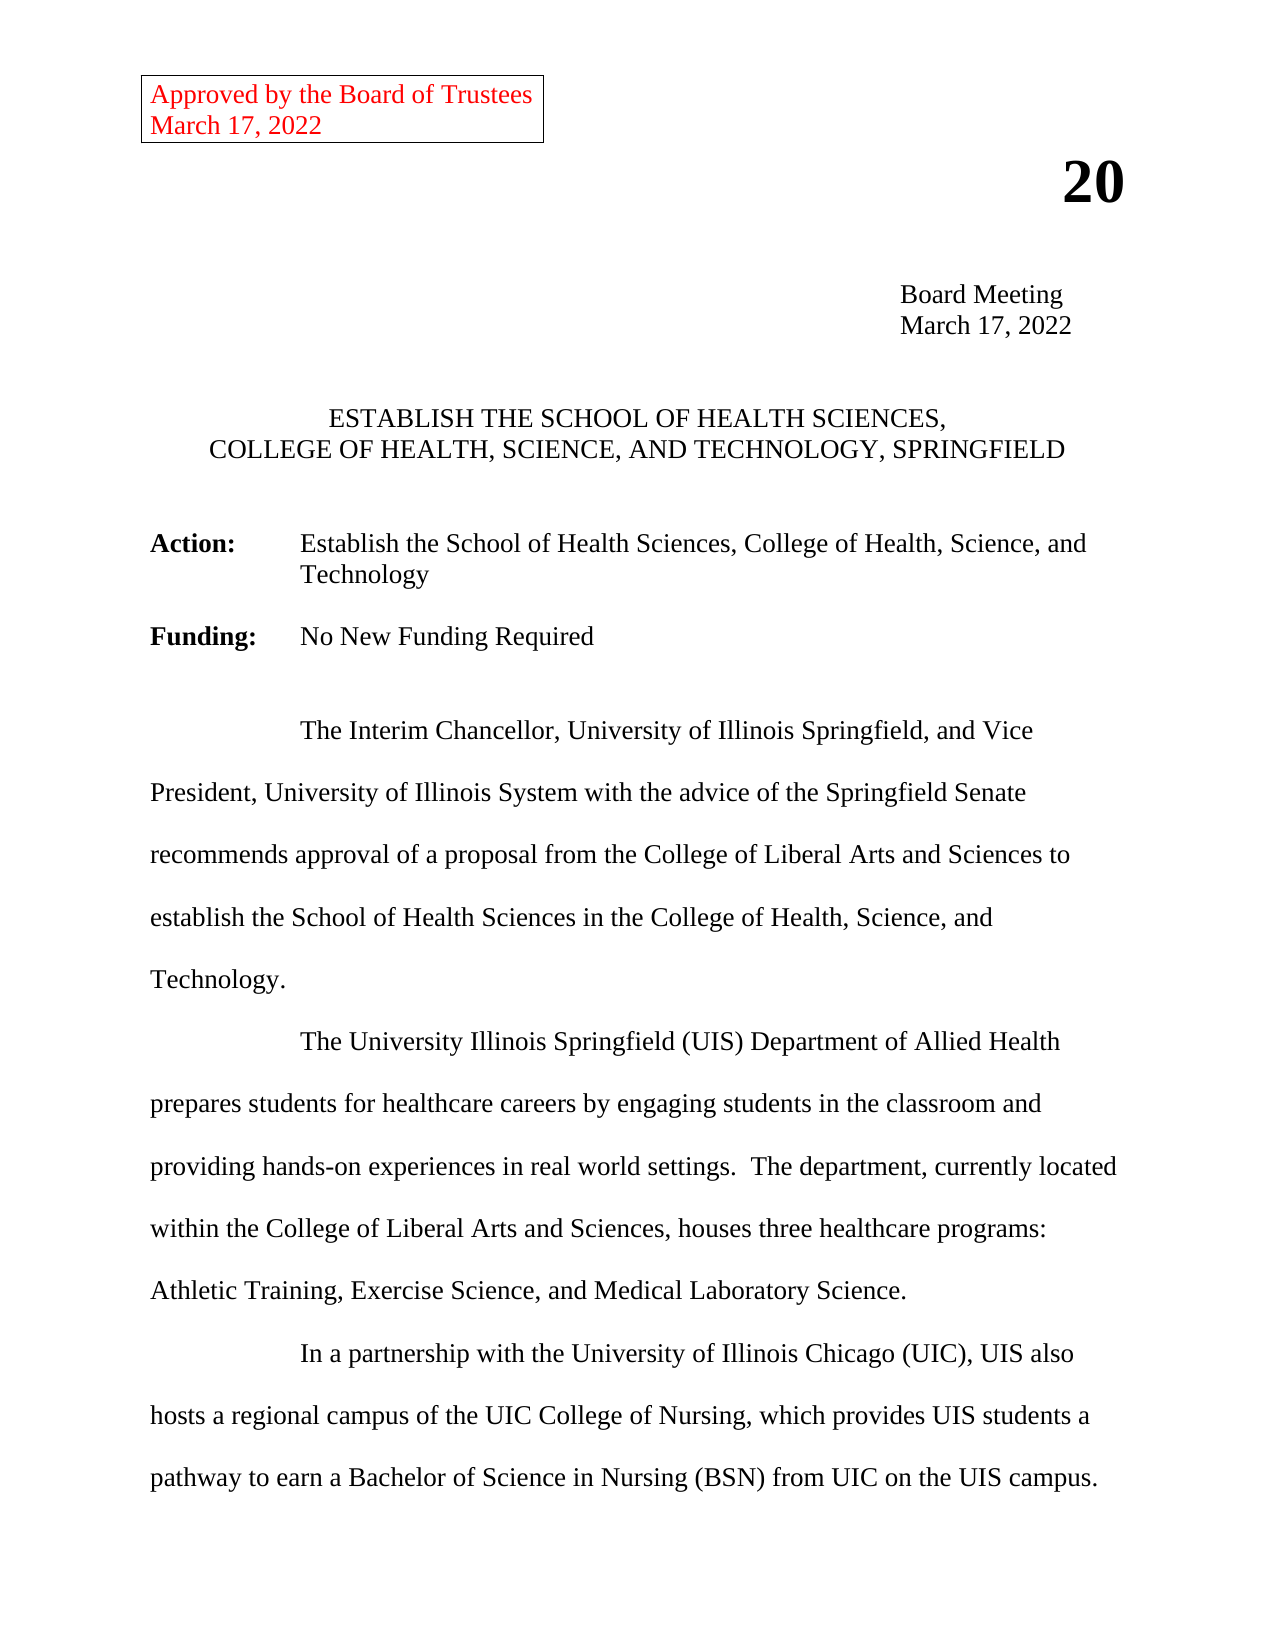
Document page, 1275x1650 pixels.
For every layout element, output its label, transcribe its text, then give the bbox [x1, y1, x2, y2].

text Approved by the Board of Trustees [142, 76, 543, 106]
text March 17, 2022 [142, 106, 543, 142]
text Funding: No New Funding Required [150, 620, 1125, 652]
text Technology [150, 558, 1125, 589]
text The University Illinois Springfield (UIS) Department of Allied Health prepares students for healthcare careers by engaging students in the classroom and providing hands-on experiences in real world settings. The department, currently located within the College of Liberal Arts and Sciences, houses three healthcare programs: Athletic Training, Exercise Science, and Medical Laboratory Science. [150, 1025, 1125, 1306]
subtitle ESTABLISH THE SCHOOL OF HEALTH SCIENCES, [150, 402, 1125, 433]
text Board Meeting [150, 278, 1125, 309]
text 20 [150, 143, 1125, 216]
text The Interim Chancellor, University of Illinois Springfield, and Vice President, University of Illinois System with the advice of the Springfield Senate recommends approval of a proposal from the College of Liberal Arts and Sciences to establish the School of Health Sciences in the College of Health, Science, and Technology. [150, 714, 1125, 994]
text Action: Establish the School of Health Sciences, College of Health, Science, and [150, 527, 1125, 558]
subtitle COLLEGE OF HEALTH, SCIENCE, AND TECHNOLOGY, SPRINGFIELD [150, 433, 1125, 465]
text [150, 1337, 1125, 1492]
text March 17, 2022 [150, 309, 1125, 340]
